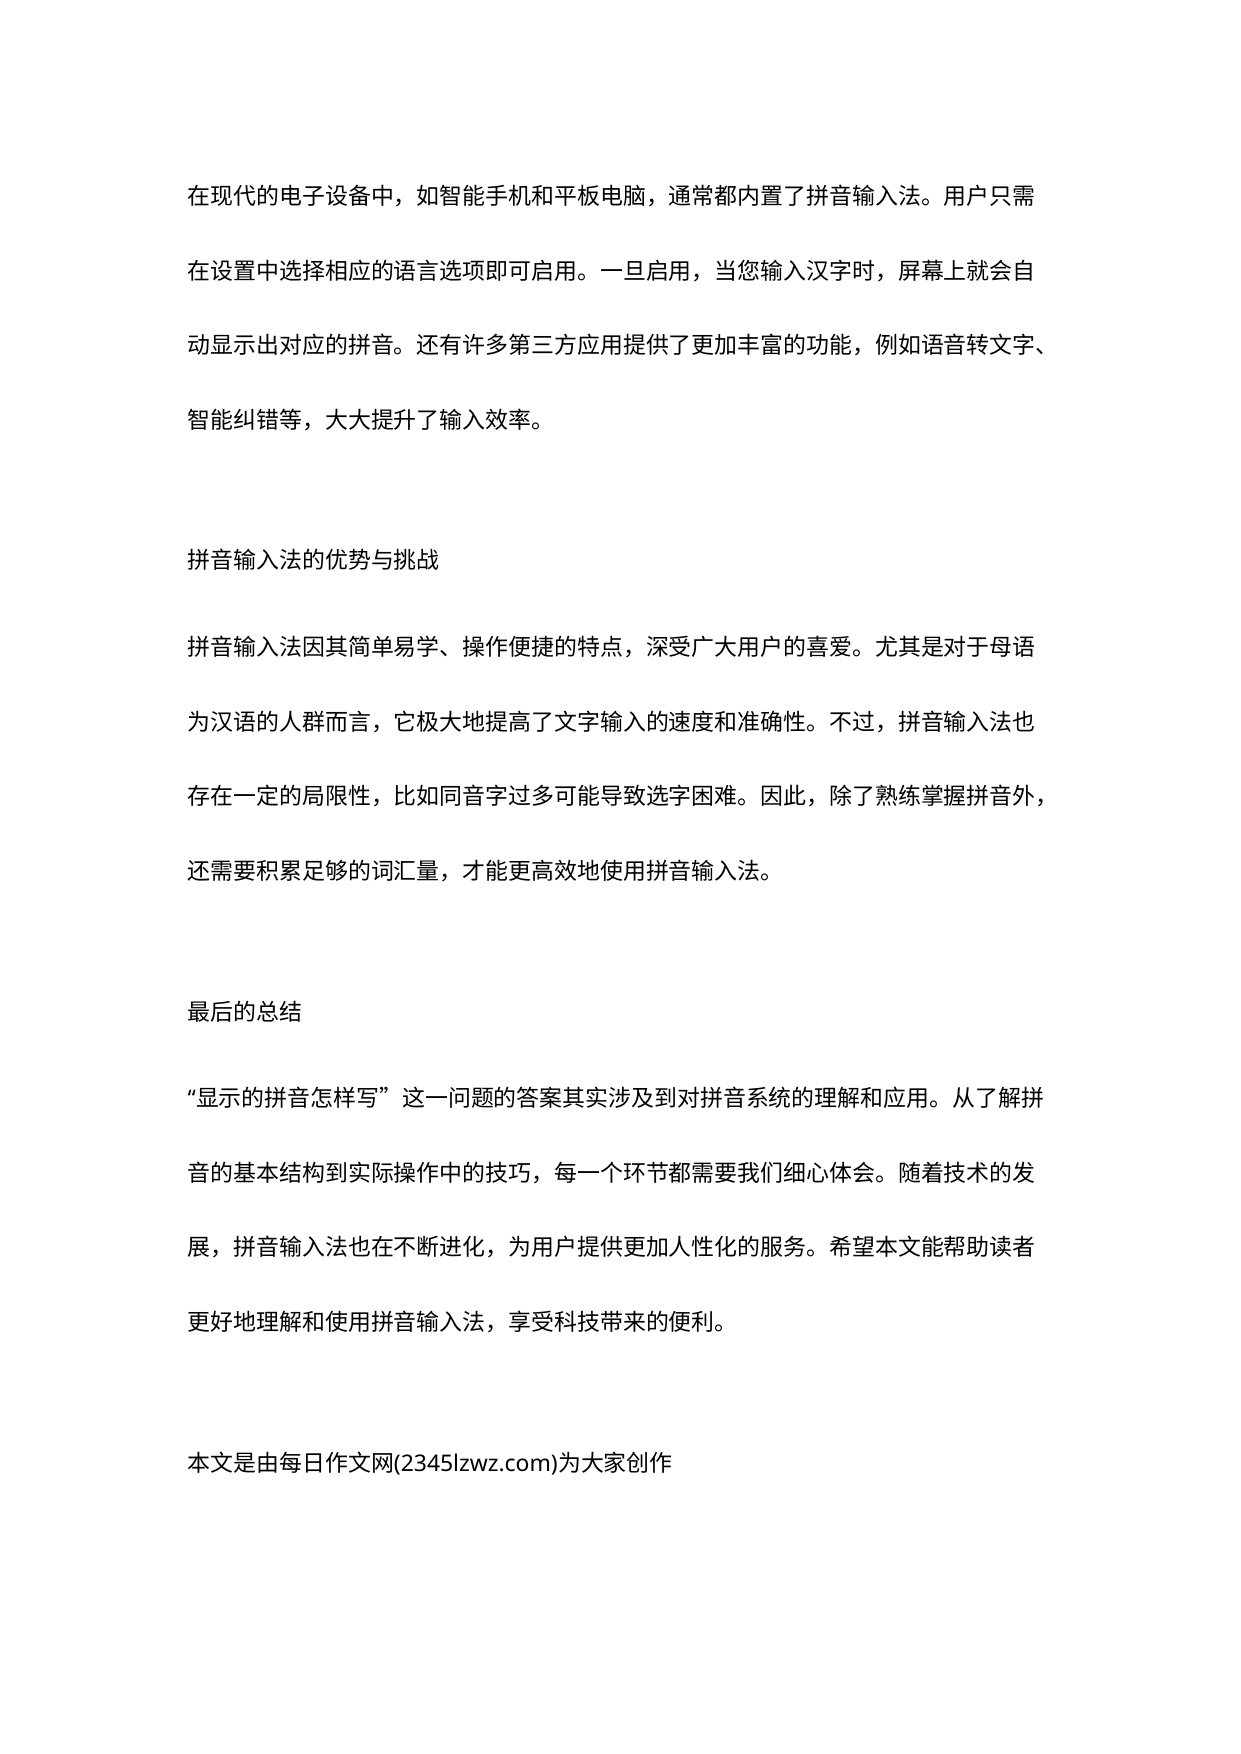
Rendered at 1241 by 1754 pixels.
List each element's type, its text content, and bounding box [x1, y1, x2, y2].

text 拼音输入法的优势与挑战 [187, 526, 1053, 591]
text 最后的总结 [187, 977, 1053, 1042]
text “显示的拼音怎样写”这一问题的答案其实涉及到对拼音系统的理解和应用。从了解拼音的基本结构到实际操作中的技巧，每一个环节都需要我们细心体会。随着技术的发展，拼音输入法也在不断进化，为用户提供更加人性化的服务。希望本文能帮助读者更好地理解和使用拼音输入法，享受科技带来的便利。 [187, 1064, 1053, 1353]
text 在现代的电子设备中，如智能手机和平板电脑，通常都内置了拼音输入法。用户只需在设置中选择相应的语言选项即可启用。一旦启用，当您输入汉字时，屏幕上就会自动显示出对应的拼音。还有许多第三方应用提供了更加丰富的功能，例如语音转文字、智能纠错等，大大提升了输入效率。 [187, 162, 1053, 451]
text 本文是由每日作文网(2345lzwz.com)为大家创作 [187, 1428, 1053, 1493]
text 拼音输入法因其简单易学、操作便捷的特点，深受广大用户的喜爱。尤其是对于母语为汉语的人群而言，它极大地提高了文字输入的速度和准确性。不过，拼音输入法也存在一定的局限性，比如同音字过多可能导致选字困难。因此，除了熟练掌握拼音外，还需要积累足够的词汇量，才能更高效地使用拼音输入法。 [187, 613, 1053, 902]
